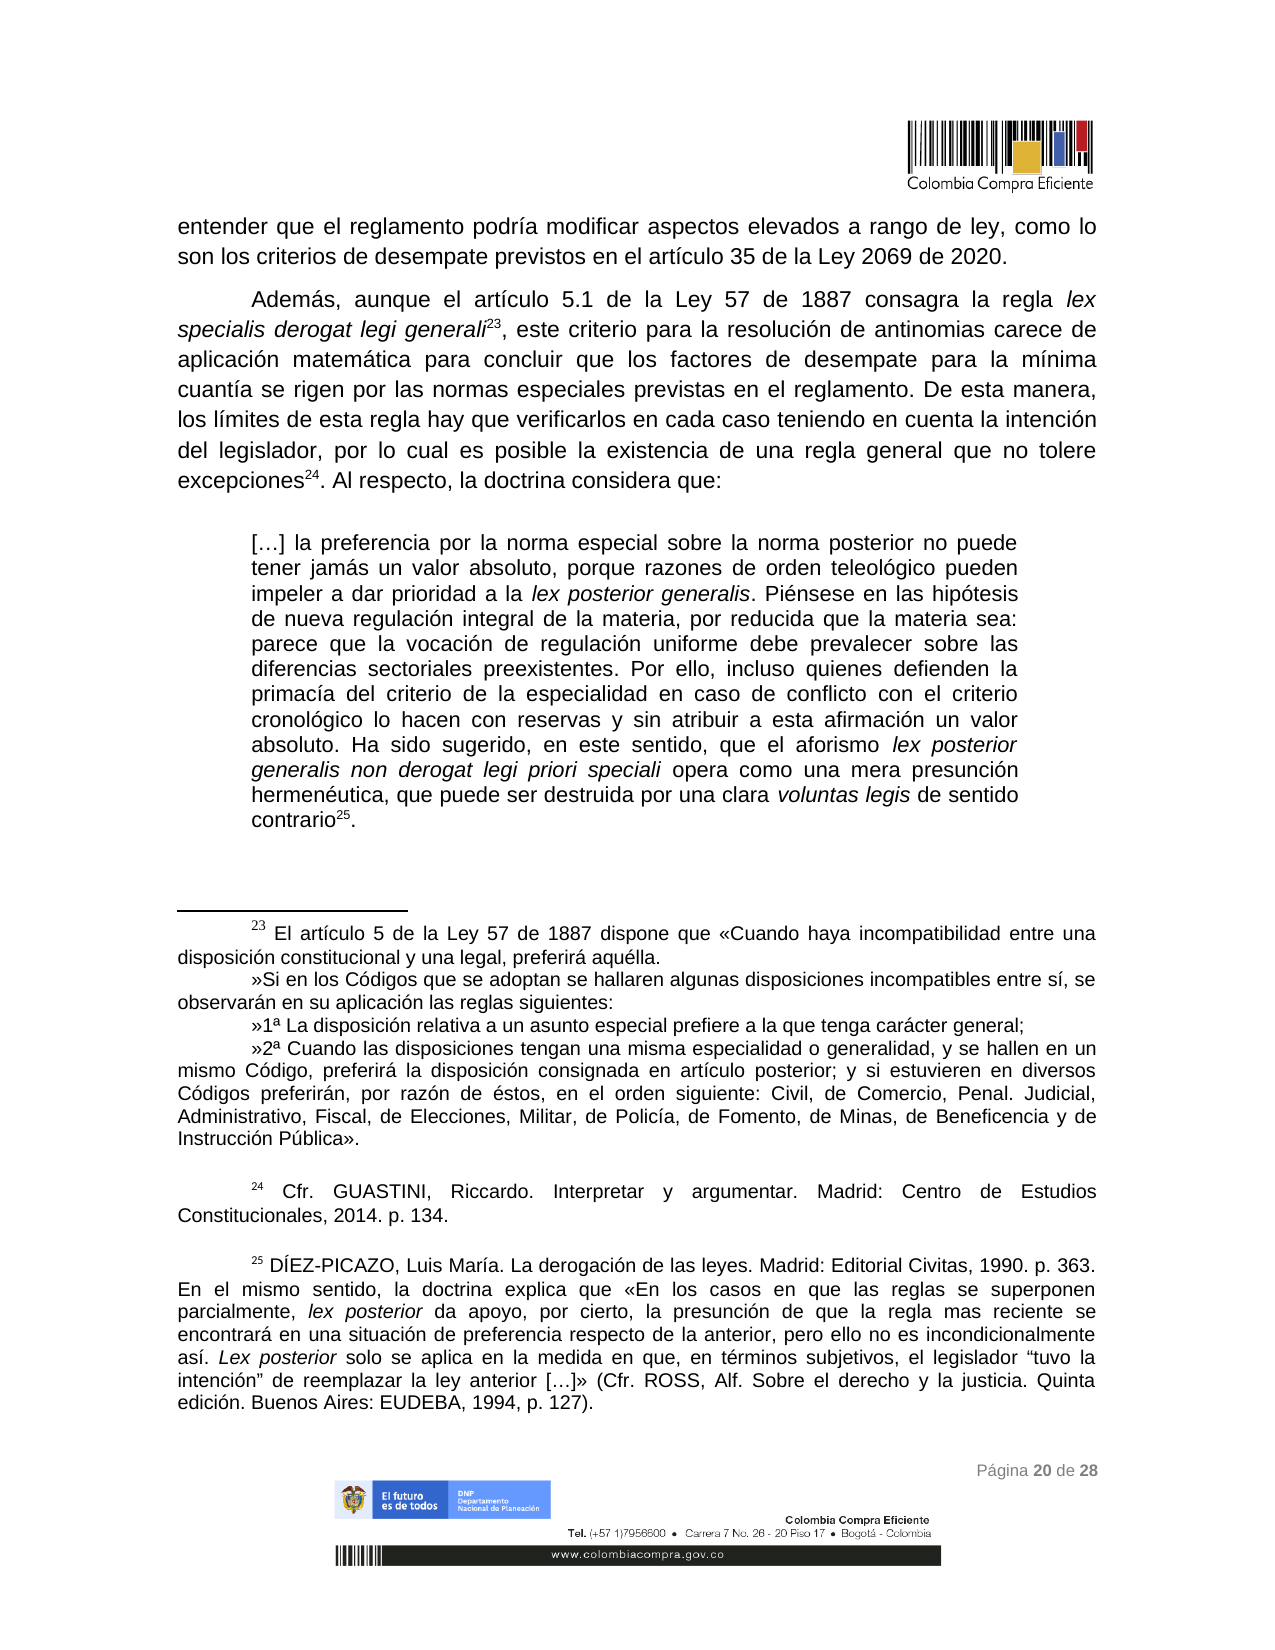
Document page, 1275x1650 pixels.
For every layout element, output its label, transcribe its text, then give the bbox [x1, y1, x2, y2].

picture [899, 114, 1099, 196]
text Además, aunque el artículo 5.1 de la Ley 57 de 1887 consagra la regla lex specialis derogat legi generali, este criterio para la resolución de antinomias carece de aplicación matemática para concluir que los factores de desempate para la mínima cuantía se rigen por las normas especiales previstas en el reglamento. De esta manera, los límites de esta regla hay que verificarlos en cada caso teniendo en cuenta la intención del legislador, por lo cual es posible la existencia de una regla general que no tolere excepciones. Al respecto, la doctrina considera que: [177, 286, 1098, 493]
picture [334, 1480, 942, 1566]
text […] la preferencia por la norma especial sobre la norma posterior no puede tener jamás un valor absoluto, porque razones de orden teleológico pueden impeler a dar prioridad a la lex posterior generalis. Piénsese en las hipótesis de nueva regulación integral de la materia, por reducida que la materia sea: parece que la vocación de regulación uniforme debe prevalecer sobre las diferencias sectoriales preexistentes. Por ello, incluso quienes defienden la primacía del criterio de la especialidad en caso de conflicto con el criterio cronológico lo hacen con reservas y sin atribuir a esta afirmación un valor absoluto. Ha sido sugerido, en este sentido, que el aforismo lex posterior generalis non derogat legi priori speciali opera como una mera presunción hermenéutica, que puede ser destruida por una clara voluntas legis de sentido contrario. [251, 530, 1019, 832]
